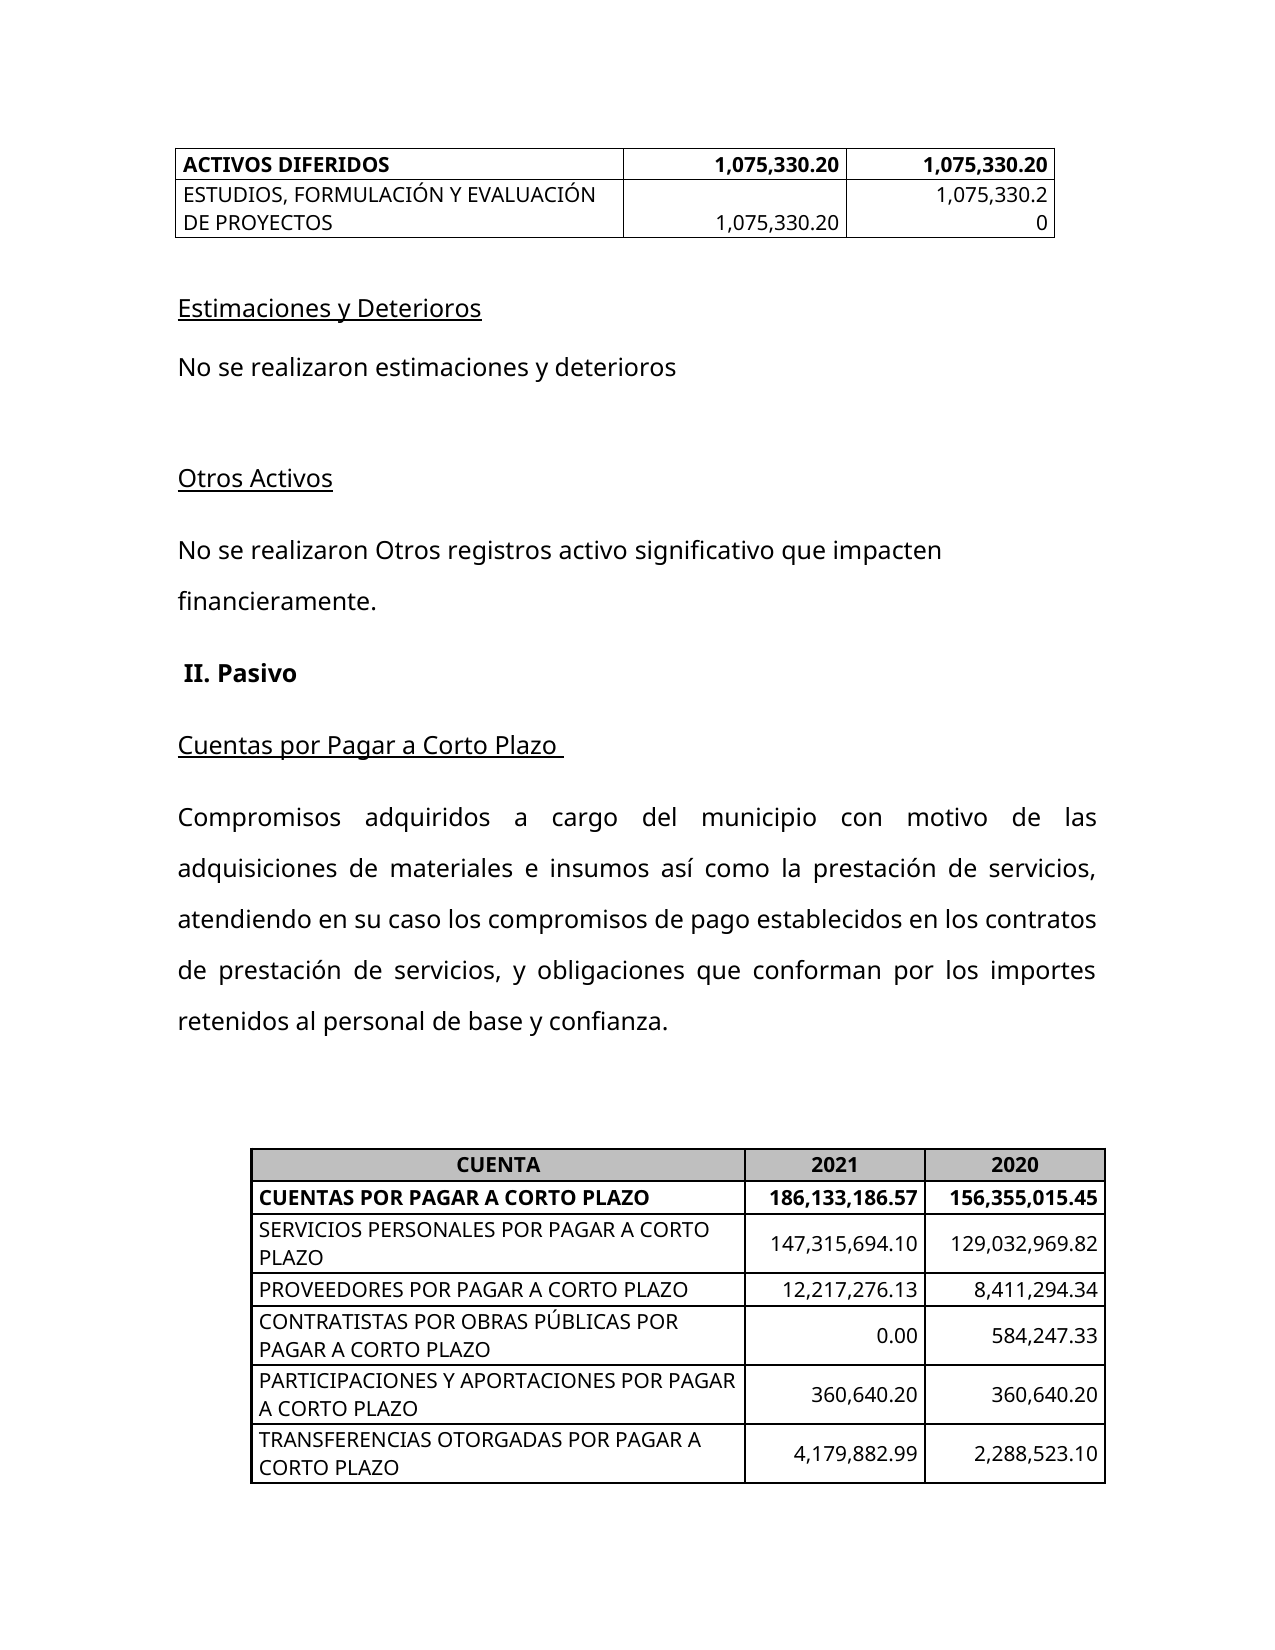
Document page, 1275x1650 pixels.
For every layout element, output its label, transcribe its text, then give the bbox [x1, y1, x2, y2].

table_header 2020 [926, 1150, 1104, 1180]
table_cell 360,640.20 [926, 1366, 1104, 1423]
table_cell 2,288,523.10 [926, 1425, 1104, 1482]
table_cell 4,179,882.99 [746, 1425, 924, 1482]
text Cuentas por Pagar a Corto Plazo [177, 728, 1098, 762]
table_cell 0.00 [746, 1307, 924, 1364]
text II. Pasivo [177, 656, 1098, 690]
table_cell 1,075,330.20 [624, 180, 846, 237]
table_cell SERVICIOS PERSONALES POR PAGAR A CORTO PLAZO [253, 1215, 744, 1272]
table_cell 1,075,330.20 [847, 180, 1054, 237]
table_cell 1,075,330.20 [847, 149, 1054, 179]
table_cell 129,032,969.82 [926, 1215, 1104, 1272]
text Estimaciones y Deterioros [177, 301, 1098, 322]
table_cell 147,315,694.10 [746, 1215, 924, 1272]
table_cell ACTIVOS DIFERIDOS [176, 149, 623, 179]
table_cell 1,075,330.20 [624, 149, 846, 179]
table_cell TRANSFERENCIAS OTORGADAS POR PAGAR A CORTO PLAZO [253, 1425, 744, 1482]
table_cell 186,133,186.57 [746, 1182, 924, 1213]
table_cell 584,247.33 [926, 1307, 1104, 1364]
text No se realizaron estimaciones y deterioros [177, 359, 1098, 381]
table_cell 12,217,276.13 [746, 1274, 924, 1305]
table_cell CONTRATISTAS POR OBRAS PÚBLICAS POR PAGAR A CORTO PLAZO [253, 1307, 744, 1364]
table_cell PARTICIPACIONES Y APORTACIONES POR PAGAR A CORTO PLAZO [253, 1366, 744, 1423]
table_cell ESTUDIOS, FORMULACIÓN Y EVALUACIÓN DE PROYECTOS [176, 180, 623, 237]
text Otros Activos [177, 461, 1098, 495]
table_cell CUENTAS POR PAGAR A CORTO PLAZO [253, 1182, 744, 1213]
table_cell 8,411,294.34 [926, 1274, 1104, 1305]
text Compromisos adquiridos a cargo del municipio con motivo de las adquisiciones de materiales e insumos así como la prestación de servicios, atendiendo en su caso los compromisos de pago establecidos en los contratos de prestación de servicios, y obligaciones que conforman por los importes retenidos al personal de base y confianza. [177, 799, 1098, 1038]
table_cell PROVEEDORES POR PAGAR A CORTO PLAZO [253, 1274, 744, 1305]
table_cell 156,355,015.45 [926, 1182, 1104, 1213]
table_header CUENTA [253, 1150, 744, 1180]
table_cell 360,640.20 [746, 1366, 924, 1423]
table_header 2021 [746, 1150, 924, 1180]
text No se realizaron Otros registros activo significativo que impacten financieramente. [177, 533, 1098, 618]
